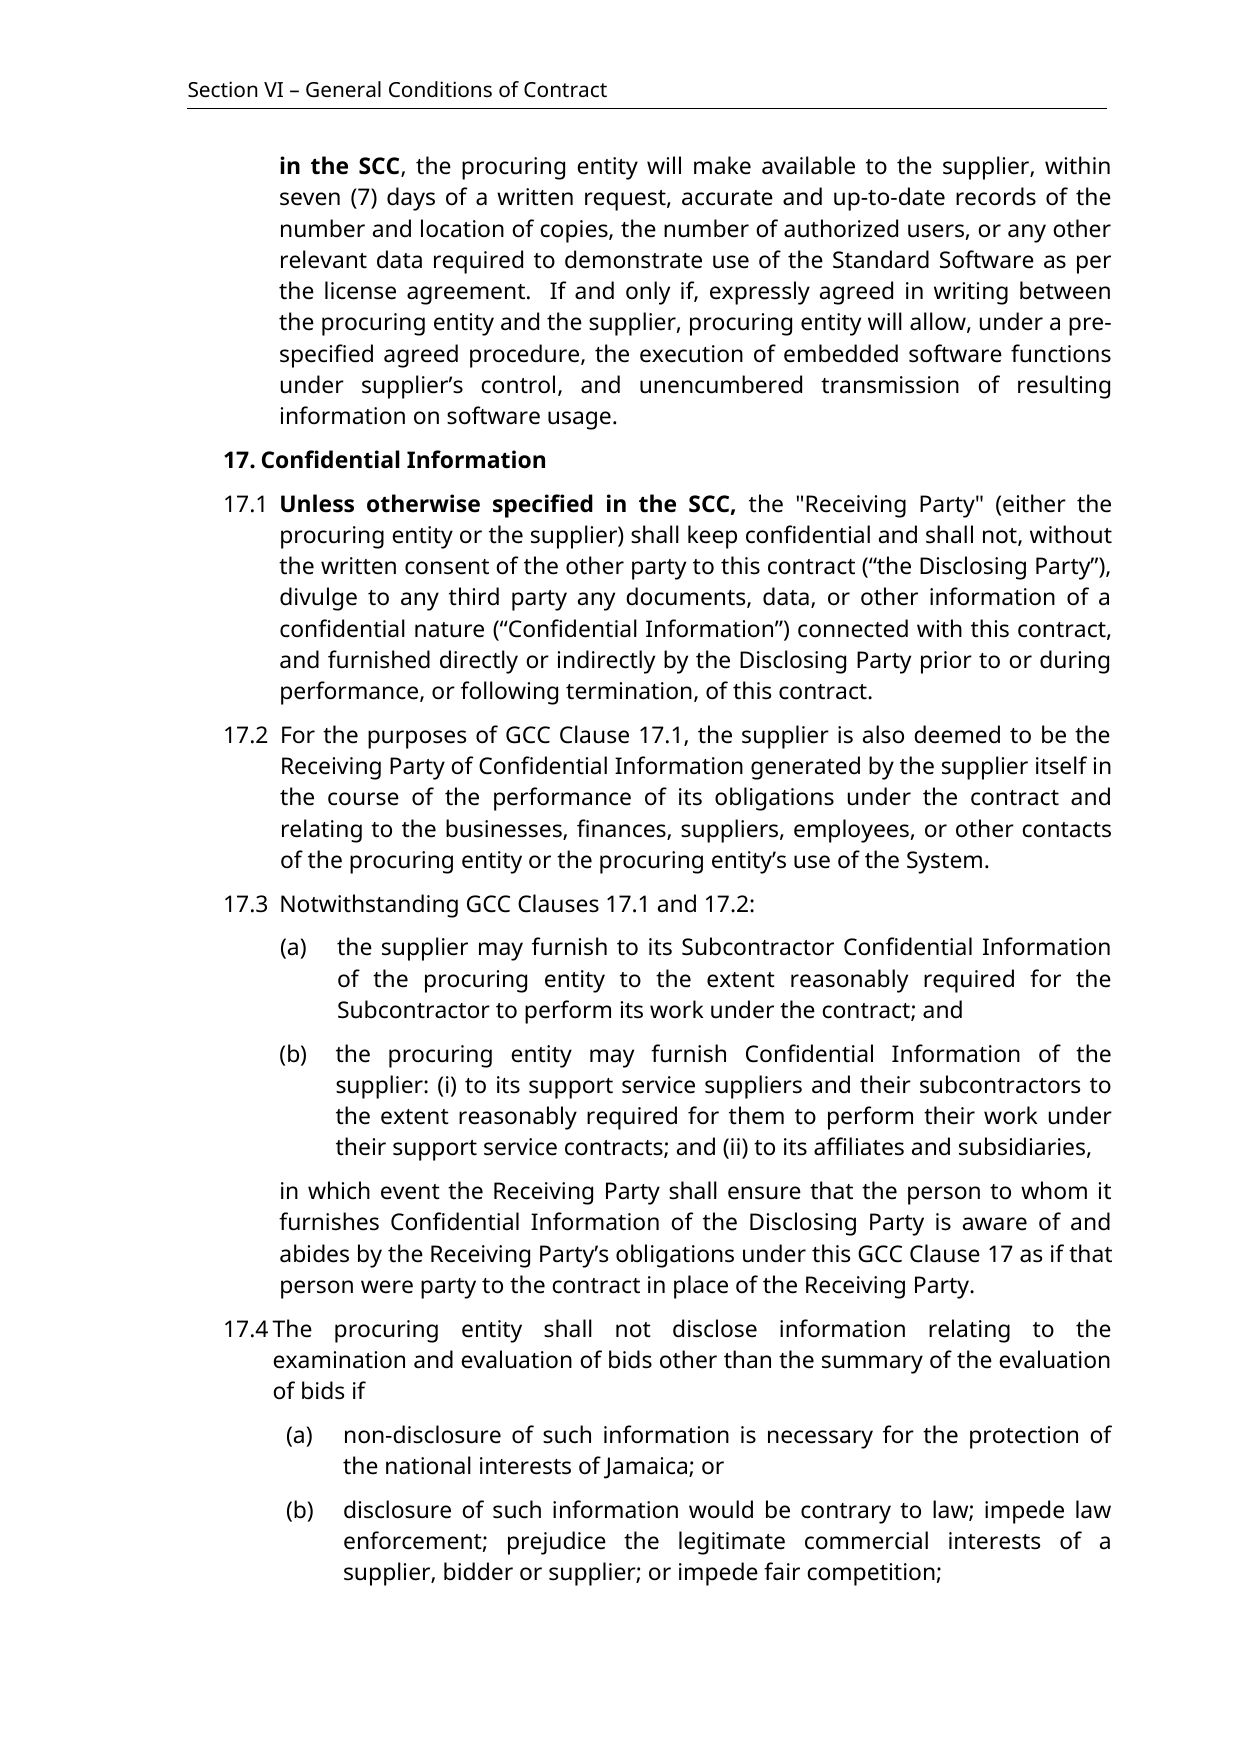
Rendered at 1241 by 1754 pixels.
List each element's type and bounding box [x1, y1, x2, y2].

table_cell [189, 150, 1140, 1600]
